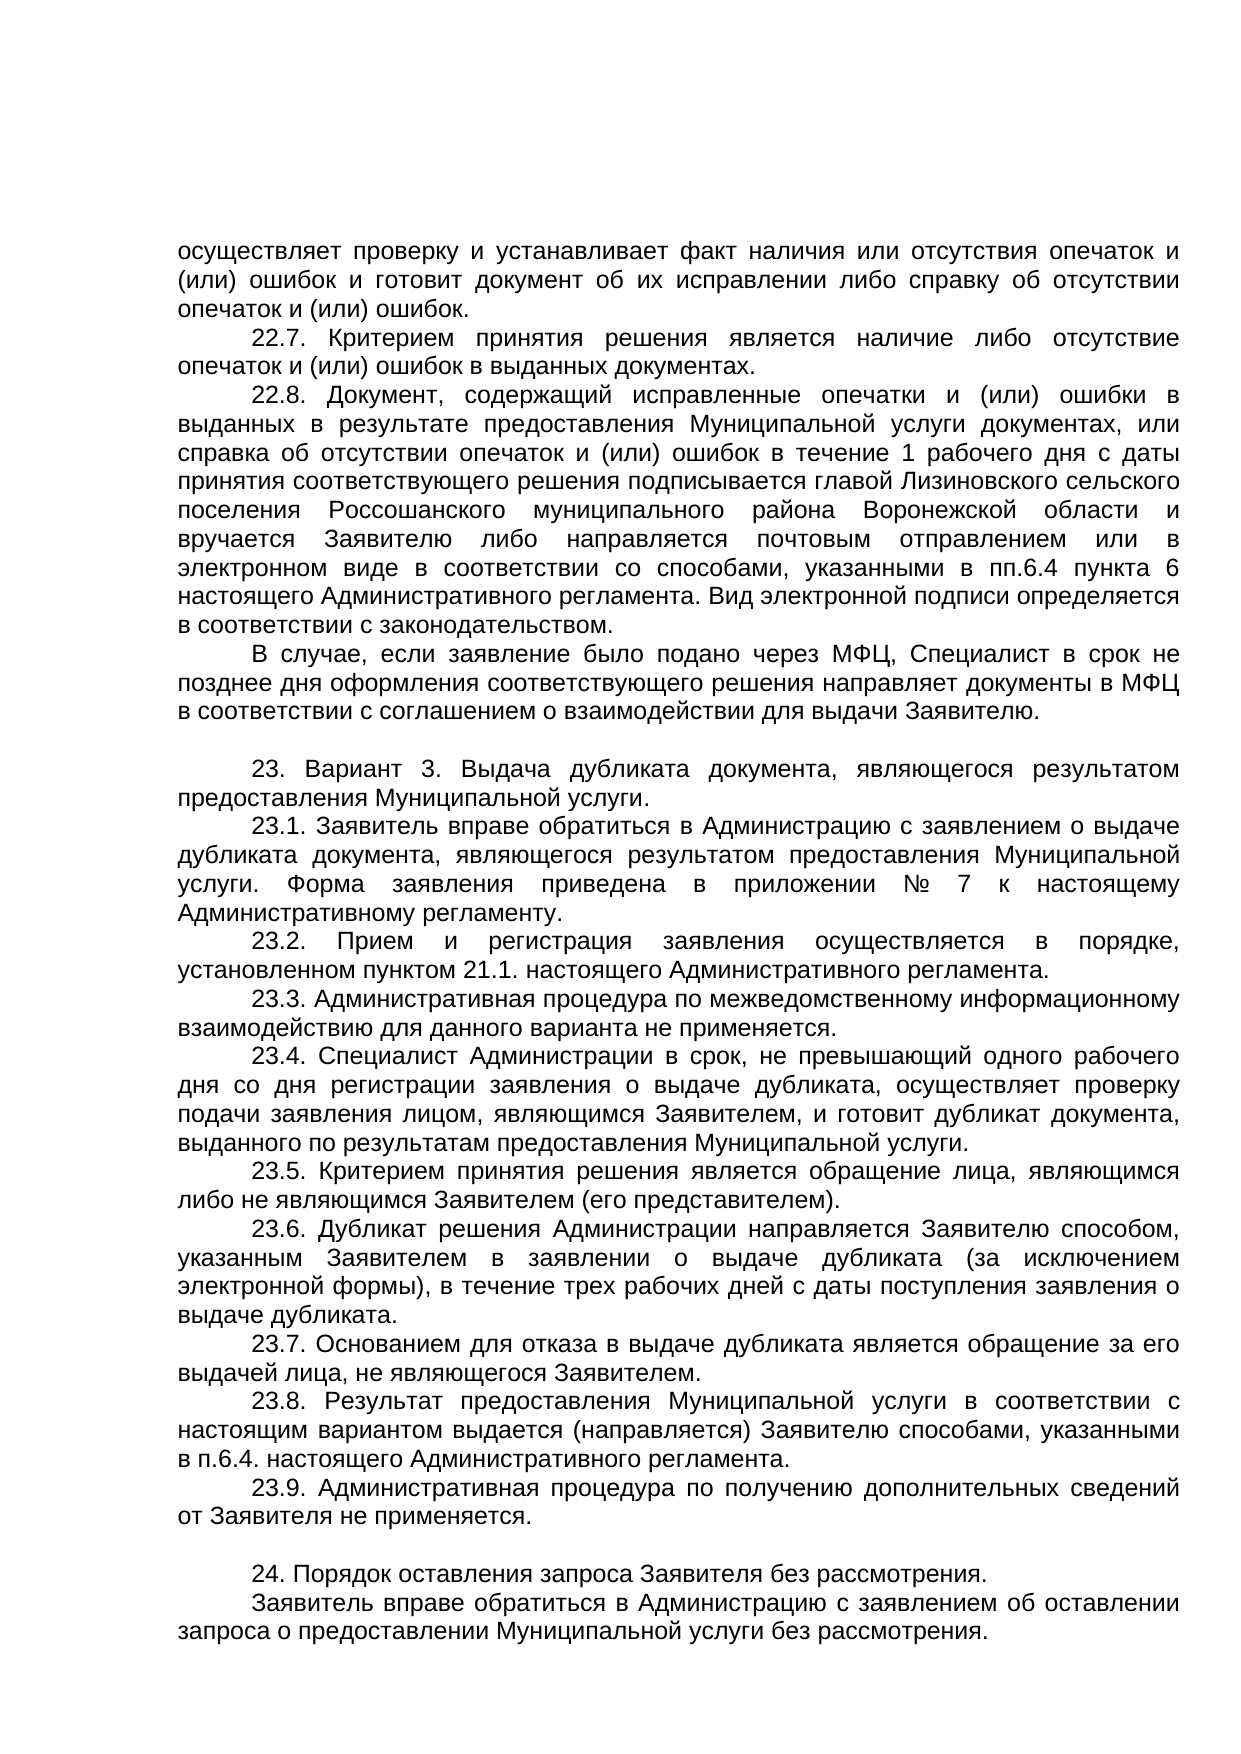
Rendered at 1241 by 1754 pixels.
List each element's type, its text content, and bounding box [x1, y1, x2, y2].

text 23.2. Прием и регистрация заявления осуществляется в порядке, установленном пунктом 21.1. настоящего Административного регламента. [177, 926, 1181, 984]
text Заявитель вправе обратиться в Администрацию с заявлением об оставлении запроса о предоставлении Муниципальной услуги без рассмотрения. [177, 1587, 1181, 1645]
text 23.8. Результат предоставления Муниципальной услуги в соответствии с настоящим вариантом выдается (направляется) Заявителю способами, указанными в п.6.4. настоящего Административного регламента. [177, 1386, 1181, 1472]
text 23.3. Административная процедура по межведомственному информационному взаимодействию для данного варианта не применяется. [177, 984, 1181, 1041]
text 24. Порядок оставления запроса Заявителя без рассмотрения. [177, 1559, 1181, 1587]
text 23.4. Специалист Администрации в срок, не превышающий одного рабочего дня со дня регистрации заявления о выдаче дубликата, осуществляет проверку подачи заявления лицом, являющимся Заявителем, и готовит дубликат документа, выданного по результатам предоставления Муниципальной услуги. [177, 1041, 1181, 1156]
text 23.1. Заявитель вправе обратиться в Администрацию с заявлением о выдаче дубликата документа, являющегося результатом предоставления Муниципальной услуги. Форма заявления приведена в приложении № 7 к настоящему Административному регламенту. [177, 811, 1181, 926]
text 22.8. Документ, содержащий исправленные опечатки и (или) ошибки в выданных в результате предоставления Муниципальной услуги документах, или справка об отсутствии опечаток и (или) ошибок в течение 1 рабочего дня с даты принятия соответствующего решения подписывается главой Лизиновского сельского поселения Россошанского муниципального района Воронежской области и вручается Заявителю либо направляется почтовым отправлением или в электронном виде в соответствии со способами, указанными в пп.6.4 пункта 6 настоящего Административного регламента. Вид электронной подписи определяется в соответствии с законодательством. [177, 380, 1181, 639]
text 23.6. Дубликат решения Администрации направляется Заявителю способом, указанным Заявителем в заявлении о выдаче дубликата (за исключением электронной формы), в течение трех рабочих дней с даты поступления заявления о выдаче дубликата. [177, 1214, 1181, 1329]
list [177, 236, 1181, 322]
text 23.9. Административная процедура по получению дополнительных сведений от Заявителя не применяется. [177, 1472, 1181, 1530]
text В случае, если заявление было подано через МФЦ, Специалист в срок не позднее дня оформления соответствующего решения направляет документы в МФЦ в соответствии с соглашением о взаимодействии для выдачи Заявителю. [177, 639, 1181, 725]
text 23.7. Основанием для отказа в выдаче дубликата является обращение за его выдачей лица, не являющегося Заявителем. [177, 1329, 1181, 1386]
text 22.7. Критерием принятия решения является наличие либо отсутствие опечаток и (или) ошибок в выданных документах. [177, 322, 1181, 380]
text 23.5. Критерием принятия решения является обращение лица, являющимся либо не являющимся Заявителем (его представителем). [177, 1156, 1181, 1214]
text 23. Вариант 3. Выдача дубликата документа, являющегося результатом предоставления Муниципальной услуги. [177, 754, 1181, 811]
